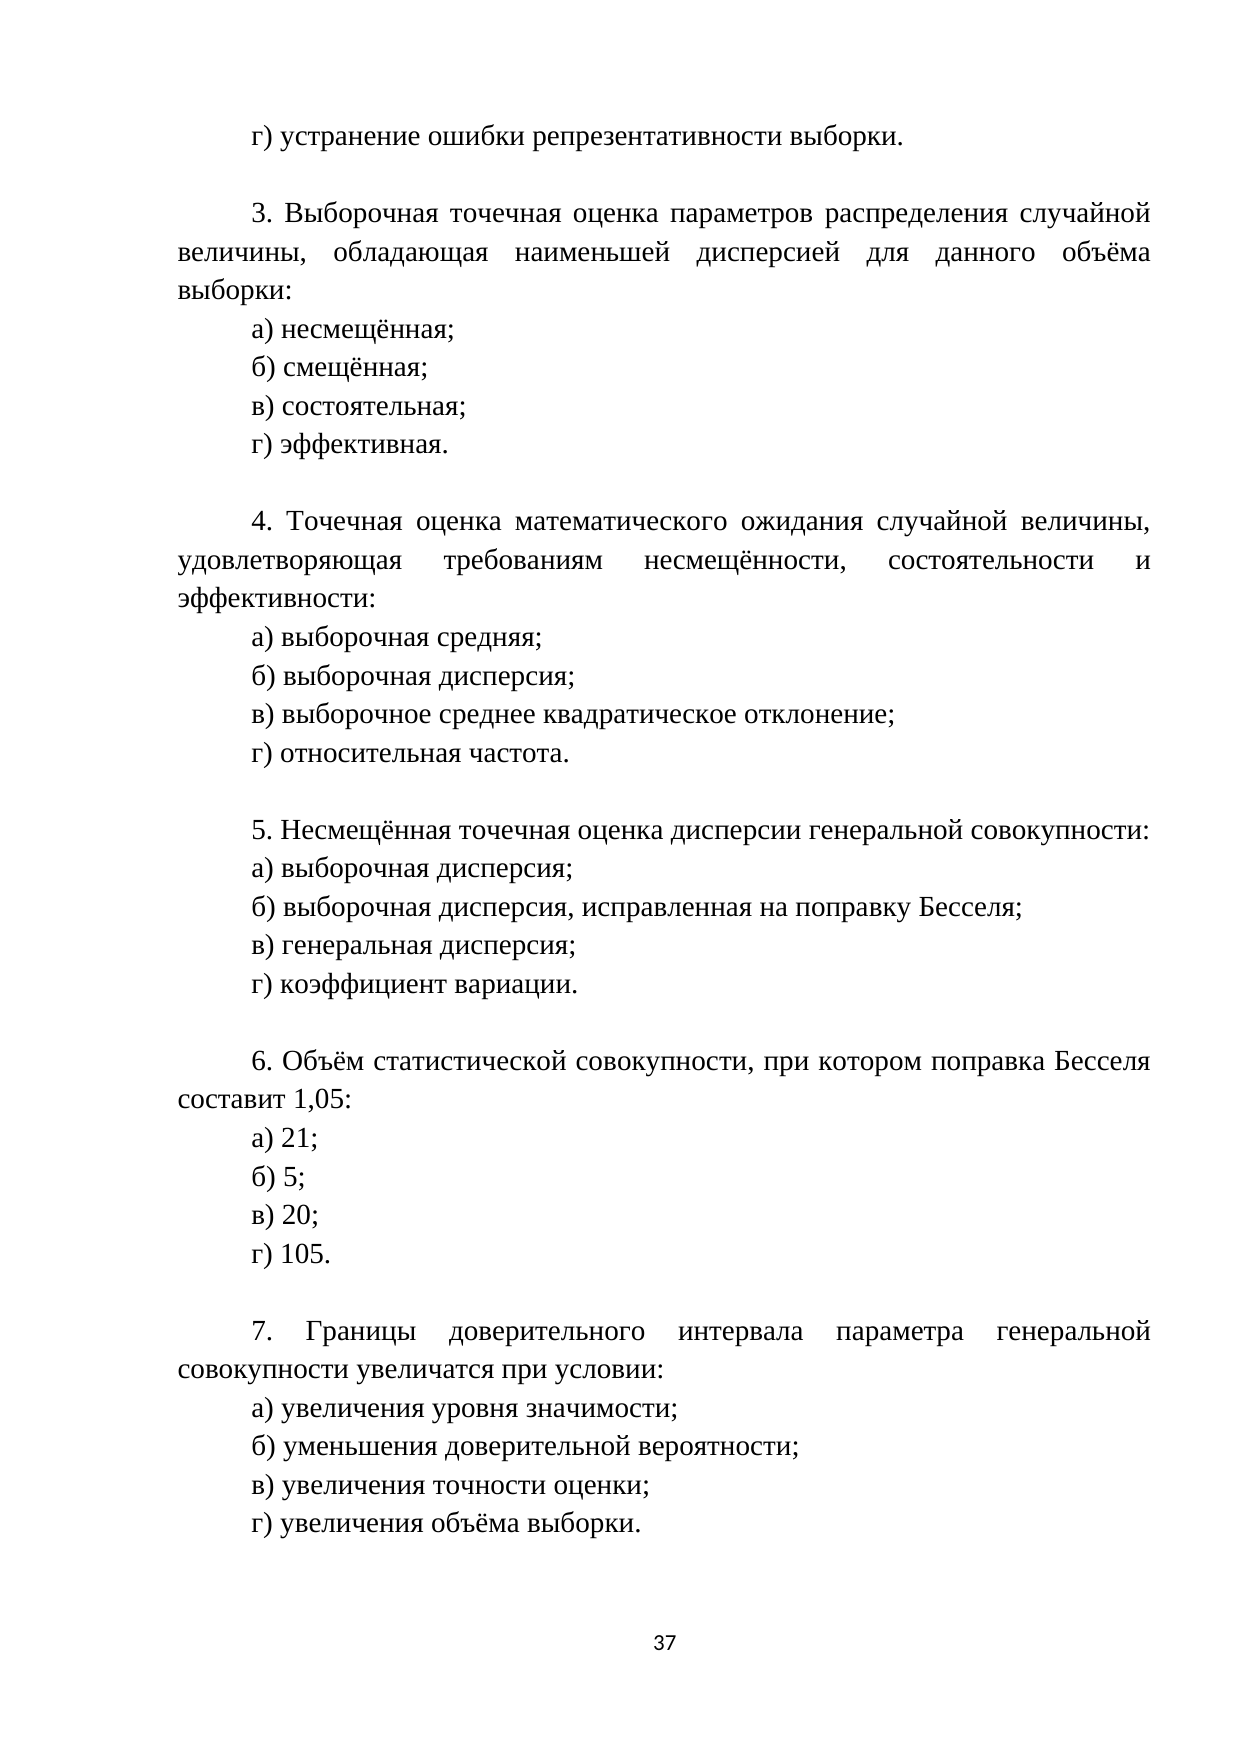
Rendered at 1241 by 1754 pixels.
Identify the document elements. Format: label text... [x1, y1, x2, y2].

text 6. Объём статистической совокупности, при котором поправка Бесселя составит 1,05: [177, 1043, 1152, 1115]
text б) уменьшения доверительной вероятности; [177, 1428, 1152, 1462]
text а) выборочная средняя; [177, 619, 1152, 653]
text г) устранение ошибки репрезентативности выборки. [177, 118, 1152, 152]
text г) относительная частота. [177, 735, 1152, 768]
text б) выборочная дисперсия, исправленная на поправку Бесселя; [177, 889, 1152, 922]
text 5. Несмещённая точечная оценка дисперсии генеральной совокупности: [177, 812, 1152, 845]
text б) 5; [177, 1159, 1152, 1192]
text в) генеральная дисперсия; [177, 927, 1152, 961]
text а) выборочная дисперсия; [177, 850, 1152, 884]
text 4. Точечная оценка математического ожидания случайной величины, удовлетворяющая требованиям несмещённости, состоятельности и эффективности: [177, 503, 1152, 614]
text в) состоятельная; [177, 388, 1152, 421]
text 3. Выборочная точечная оценка параметров распределения случайной величины, обладающая наименьшей дисперсией для данного объёма выборки: [177, 195, 1152, 306]
text в) увеличения точности оценки; [177, 1467, 1152, 1501]
text г) 105. [177, 1236, 1152, 1269]
text а) 21; [177, 1120, 1152, 1154]
text в) 20; [177, 1197, 1152, 1231]
text г) эффективная. [177, 426, 1152, 460]
text г) коэффициент вариации. [177, 966, 1152, 999]
text б) смещённая; [177, 349, 1152, 383]
text б) выборочная дисперсия; [177, 658, 1152, 691]
text 7. Границы доверительного интервала параметра генеральной совокупности увеличатся при условии: [177, 1313, 1152, 1385]
text а) увеличения уровня значимости; [177, 1390, 1152, 1423]
text в) выборочное среднее квадратическое отклонение; [177, 696, 1152, 730]
text г) увеличения объёма выборки. [177, 1506, 1152, 1539]
text а) несмещённая; [177, 311, 1152, 344]
